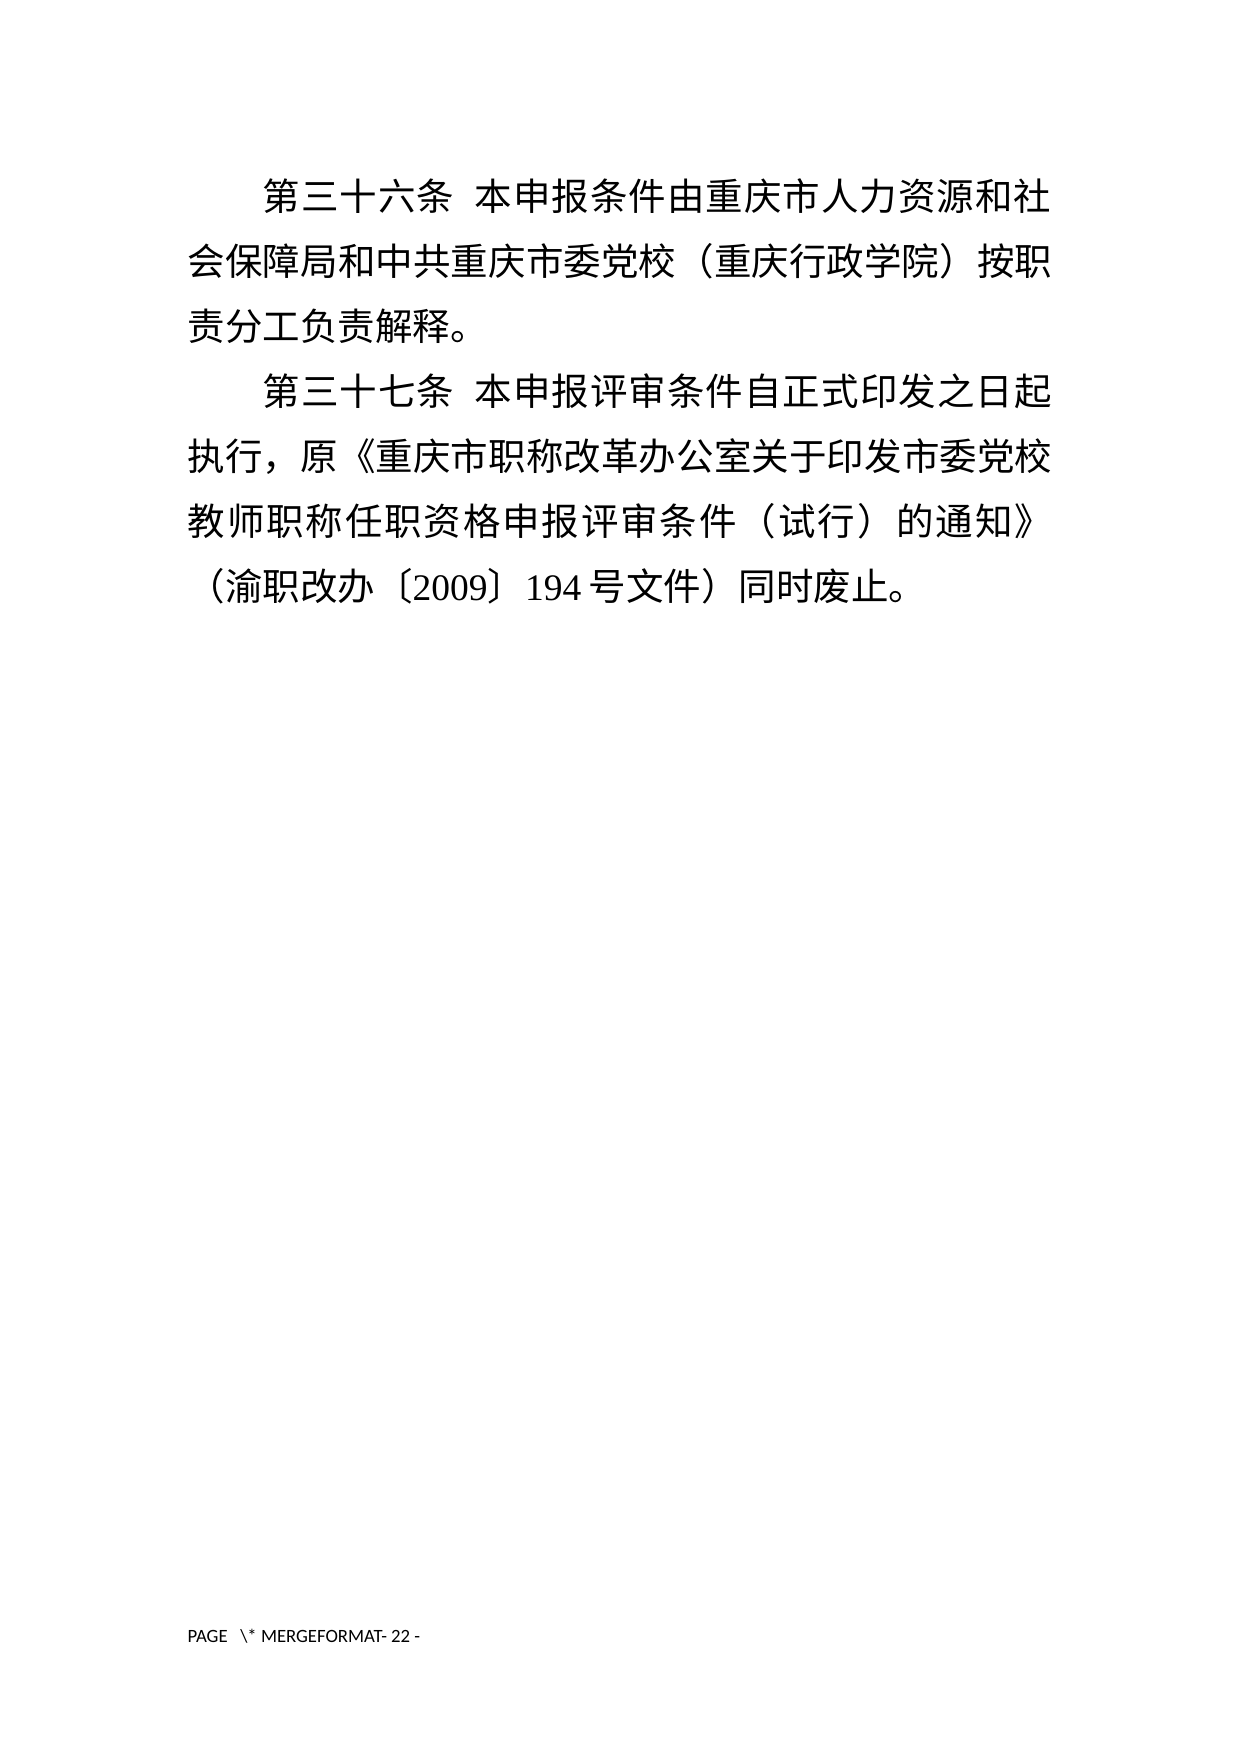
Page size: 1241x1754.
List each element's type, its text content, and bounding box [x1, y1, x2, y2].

text 第三十六条 本申报条件由重庆市人力资源和社会保障局和中共重庆市委党校（重庆行政学院）按职责分工负责解释。 [187, 162, 1053, 357]
text 第三十七条 本申报评审条件自正式印发之日起执行，原《重庆市职称改革办公室关于印发市委党校教师职称任职资格申报评审条件（试行）的通知》（渝职改办〔2009〕194号文件）同时废止。 [187, 357, 1053, 617]
